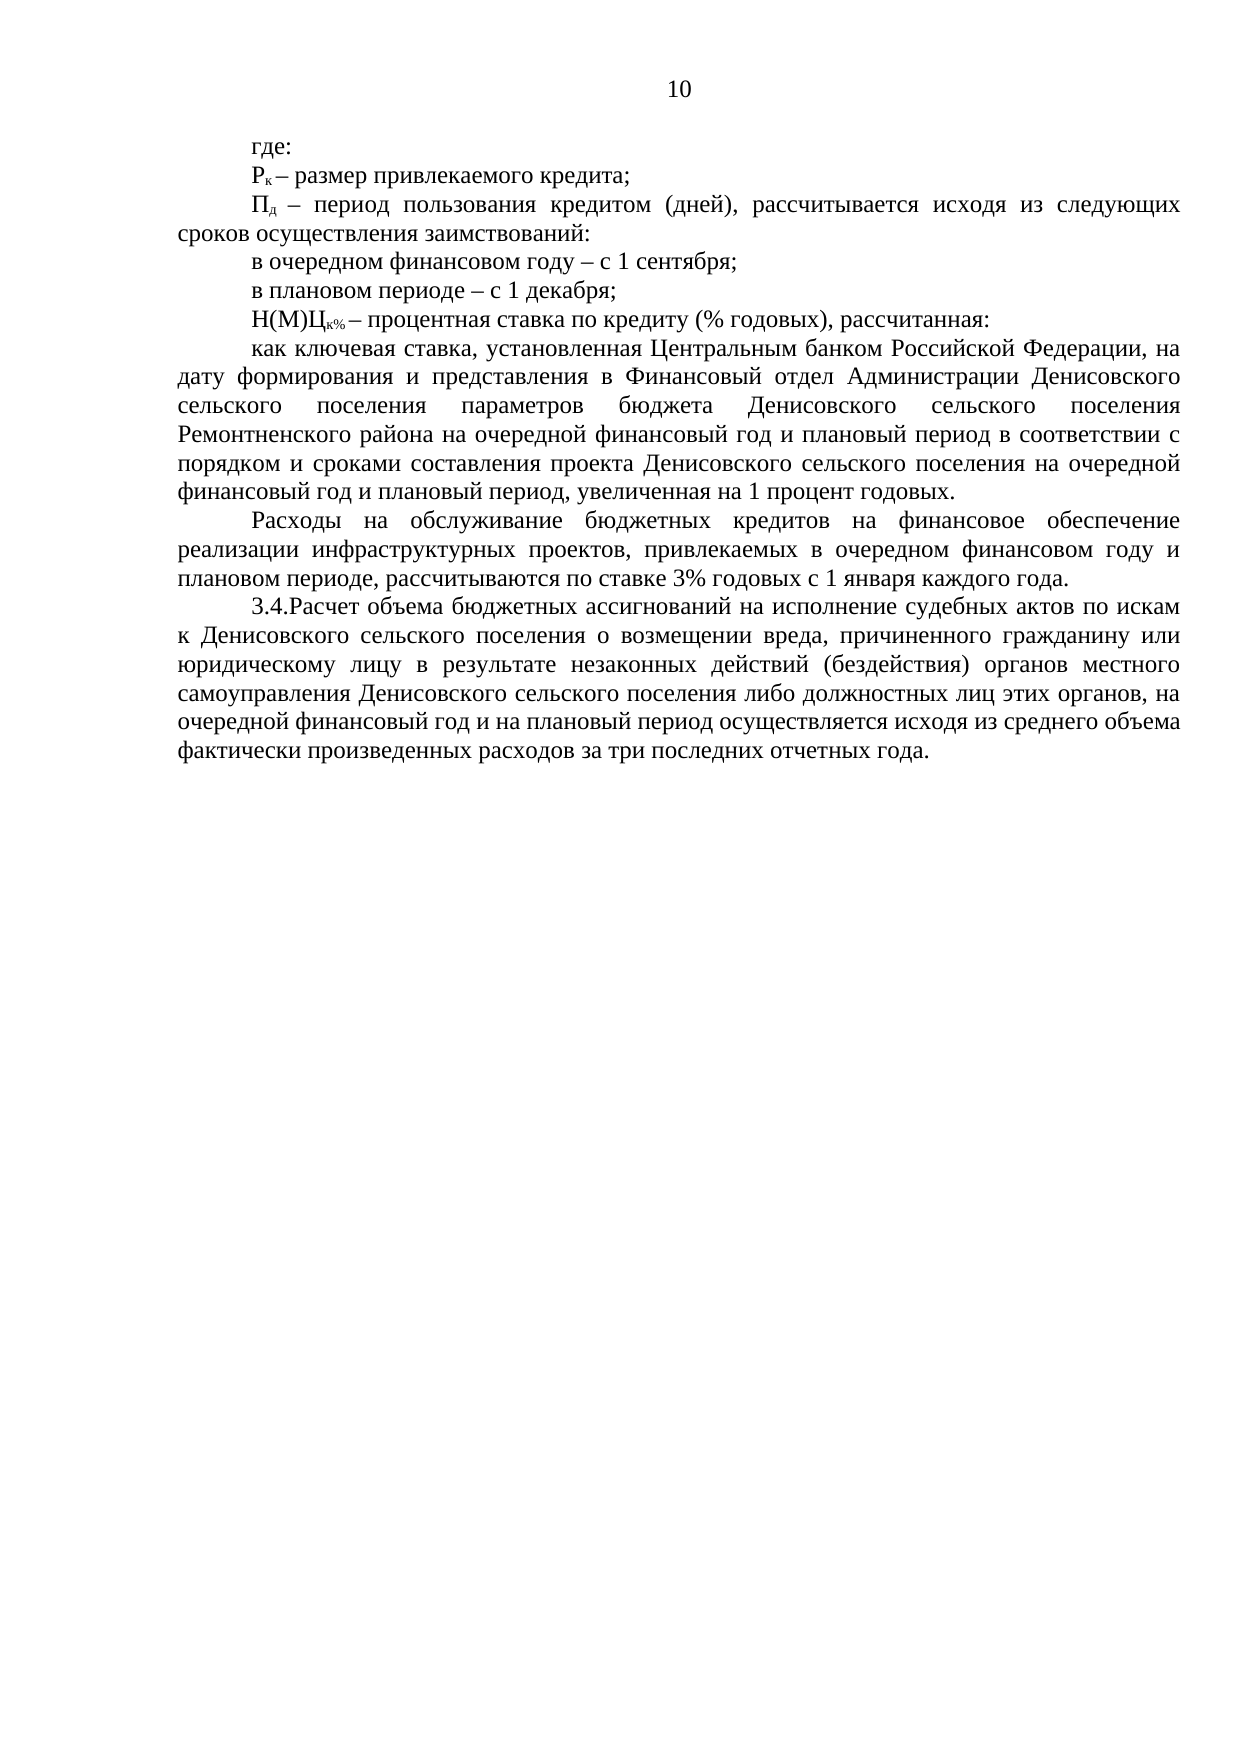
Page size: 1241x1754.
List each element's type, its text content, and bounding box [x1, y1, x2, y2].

text где: [177, 131, 1181, 160]
text 3.4.Расчет объема бюджетных ассигнований на исполнение судебных актов по искам к Денисовского сельского поселения о возмещении вреда, причиненного гражданину или юридическому лицу в результате незаконных действий (бездействия) органов местного самоуправления Денисовского сельского поселения либо должностных лиц этих органов, на очередной финансовый год и на плановый период осуществляется исходя из среднего объема фактически произведенных расходов за три последних отчетных года. [177, 591, 1181, 764]
text Рк – размер привлекаемого кредита; [177, 160, 1181, 189]
text Н(М)Цк% – процентная ставка по кредиту (% годовых), рассчитанная: [177, 304, 1181, 333]
text в плановом периоде – с 1 декабря; [177, 275, 1181, 304]
text Пд – период пользования кредитом (дней), рассчитывается исходя из следующих сроков осуществления заимствований: [177, 189, 1181, 246]
text Расходы на обслуживание бюджетных кредитов на финансовое обеспечение реализации инфраструктурных проектов, привлекаемых в очередном финансовом году и плановом периоде, рассчитываются по ставке 3% годовых с 1 января каждого года. [177, 505, 1181, 591]
text в очередном финансовом году – с 1 сентября; [177, 246, 1181, 275]
text как ключевая ставка, установленная Центральным банком Российской Федерации, на дату формирования и представления в Финансовый отдел Администрации Денисовского сельского поселения параметров бюджета Денисовского сельского поселения Ремонтненского района на очередной финансовый год и плановый период в соответствии с порядком и сроками составления проекта Денисовского сельского поселения на очередной финансовый год и плановый период, увеличенная на 1 процент годовых. [177, 333, 1181, 505]
